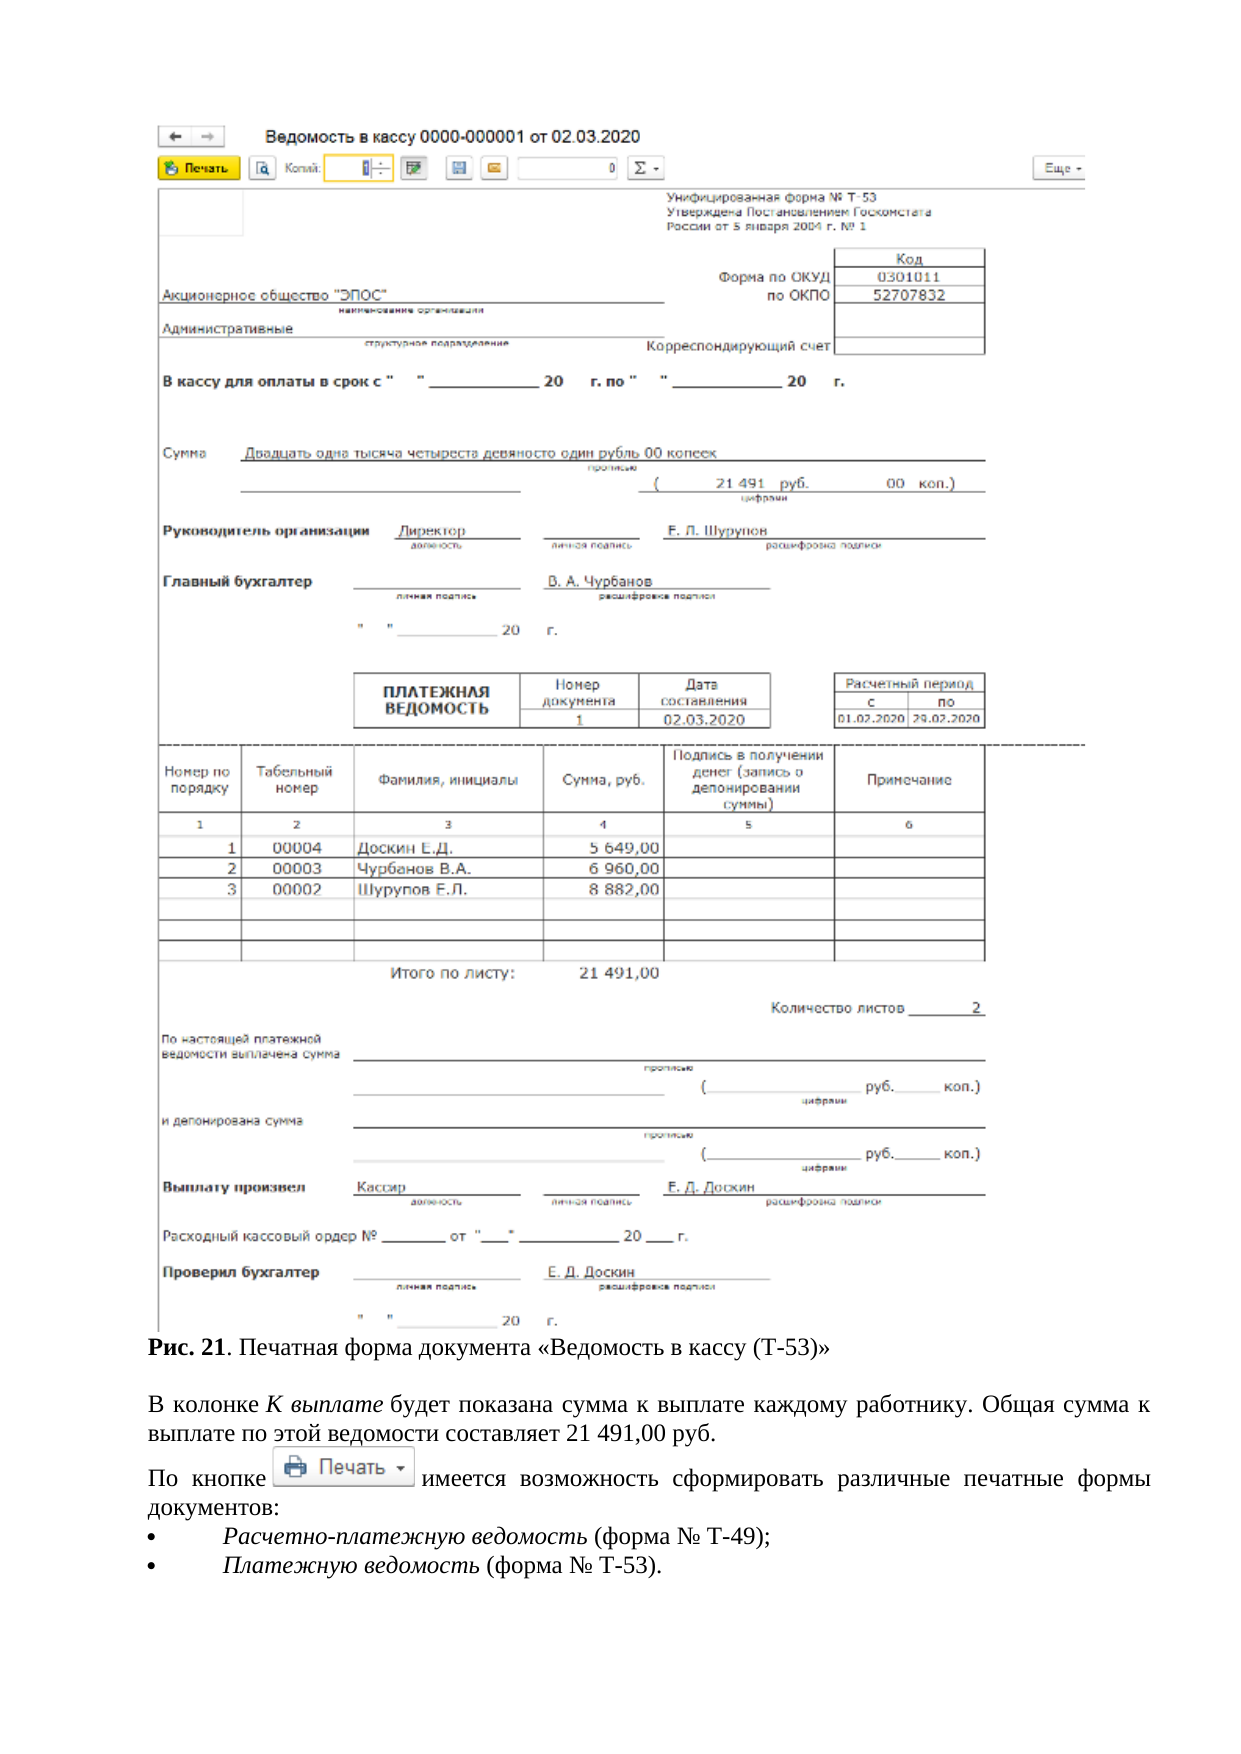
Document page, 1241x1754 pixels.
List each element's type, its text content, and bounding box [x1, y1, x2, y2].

text Рис. 21. Печатная форма документа «Ведомость в кассу (Т-53)» [148, 1332, 1152, 1361]
picture [147, 118, 1086, 1332]
text В колонке К выплате будет показана сумма к выплате каждому работнику. Общая сумма к выплате по этой ведомости составляет 21 491,00 руб. [148, 1389, 1152, 1447]
list Расчетно-платежную ведомость (форма № Т-49); [148, 1521, 1152, 1550]
list Платежную ведомость (форма № Т-53). [148, 1550, 1152, 1578]
text По кнопке имеется возможность сформировать различные печатные формы документов: [148, 1447, 1152, 1521]
picture [272, 1446, 415, 1487]
